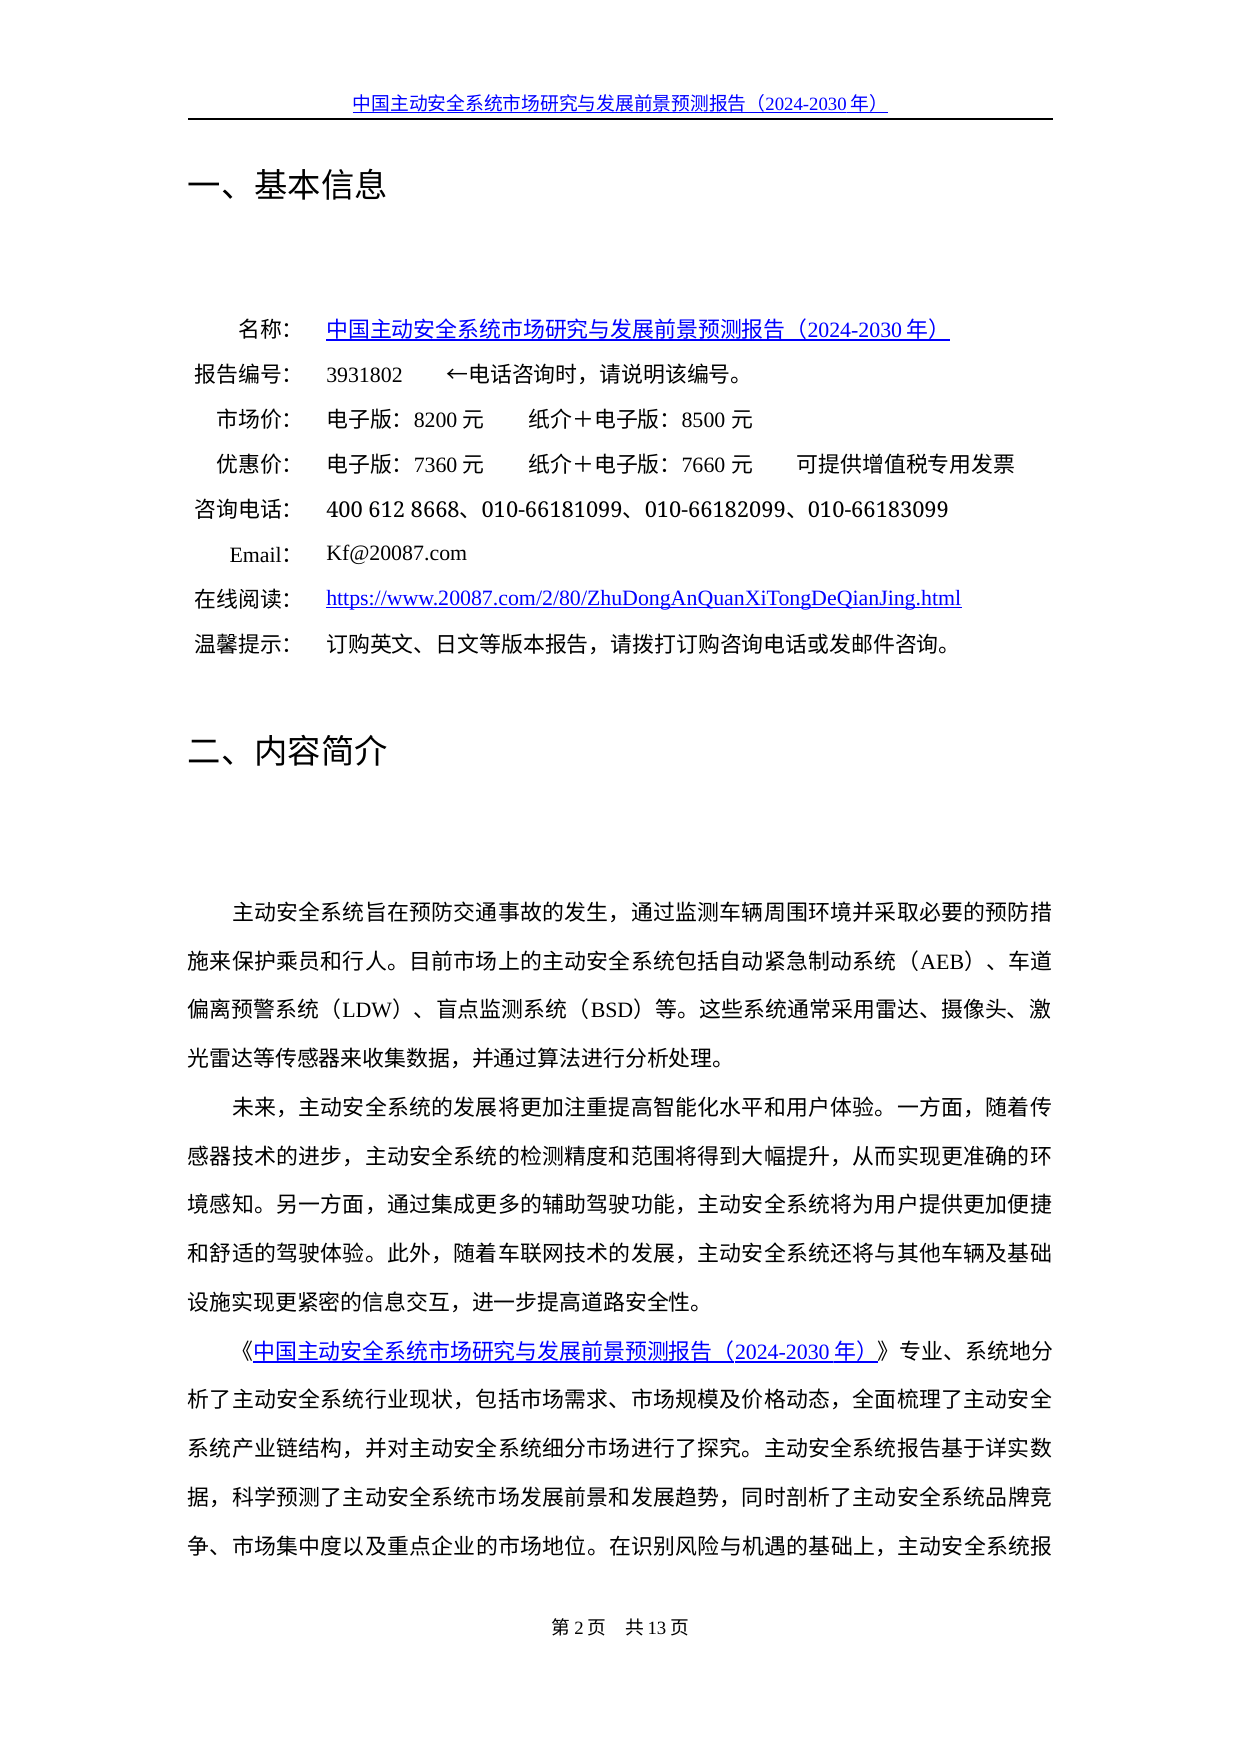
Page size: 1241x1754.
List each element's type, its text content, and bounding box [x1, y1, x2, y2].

table_cell Kf@20087.com [315, 537, 1073, 582]
table_cell 3931802 ←电话咨询时，请说明该编号。 [315, 357, 1073, 402]
table_header 名称： [167, 312, 315, 357]
table_header 中国主动安全系统市场研究与发展前景预测报告（2024-2030年） [315, 312, 1073, 357]
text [187, 894, 1053, 1561]
table_cell 报告编号： [167, 357, 315, 402]
table_cell [315, 582, 1073, 627]
table_cell 温馨提示： [167, 627, 315, 672]
table_cell 400 612 8668、010-66181099、010-66182099、010-66183099 [315, 492, 1073, 537]
table_cell 电子版：8200 元 纸介＋电子版：8500 元 [315, 402, 1073, 447]
table_cell 订购英文、日文等版本报告，请拨打订购咨询电话或发邮件咨询。 [315, 627, 1073, 672]
table_cell 市场价： [167, 402, 315, 447]
table_cell 电子版：7360 元 纸介＋电子版：7660 元 可提供增值税专用发票 [315, 447, 1073, 492]
table_cell 优惠价： [167, 447, 315, 492]
title 一、基本信息 [187, 150, 1053, 215]
table_cell Email： [167, 537, 315, 582]
table_cell 咨询电话： [167, 492, 315, 537]
table_cell 在线阅读： [167, 582, 315, 627]
title 二、内容简介 [187, 717, 1053, 782]
